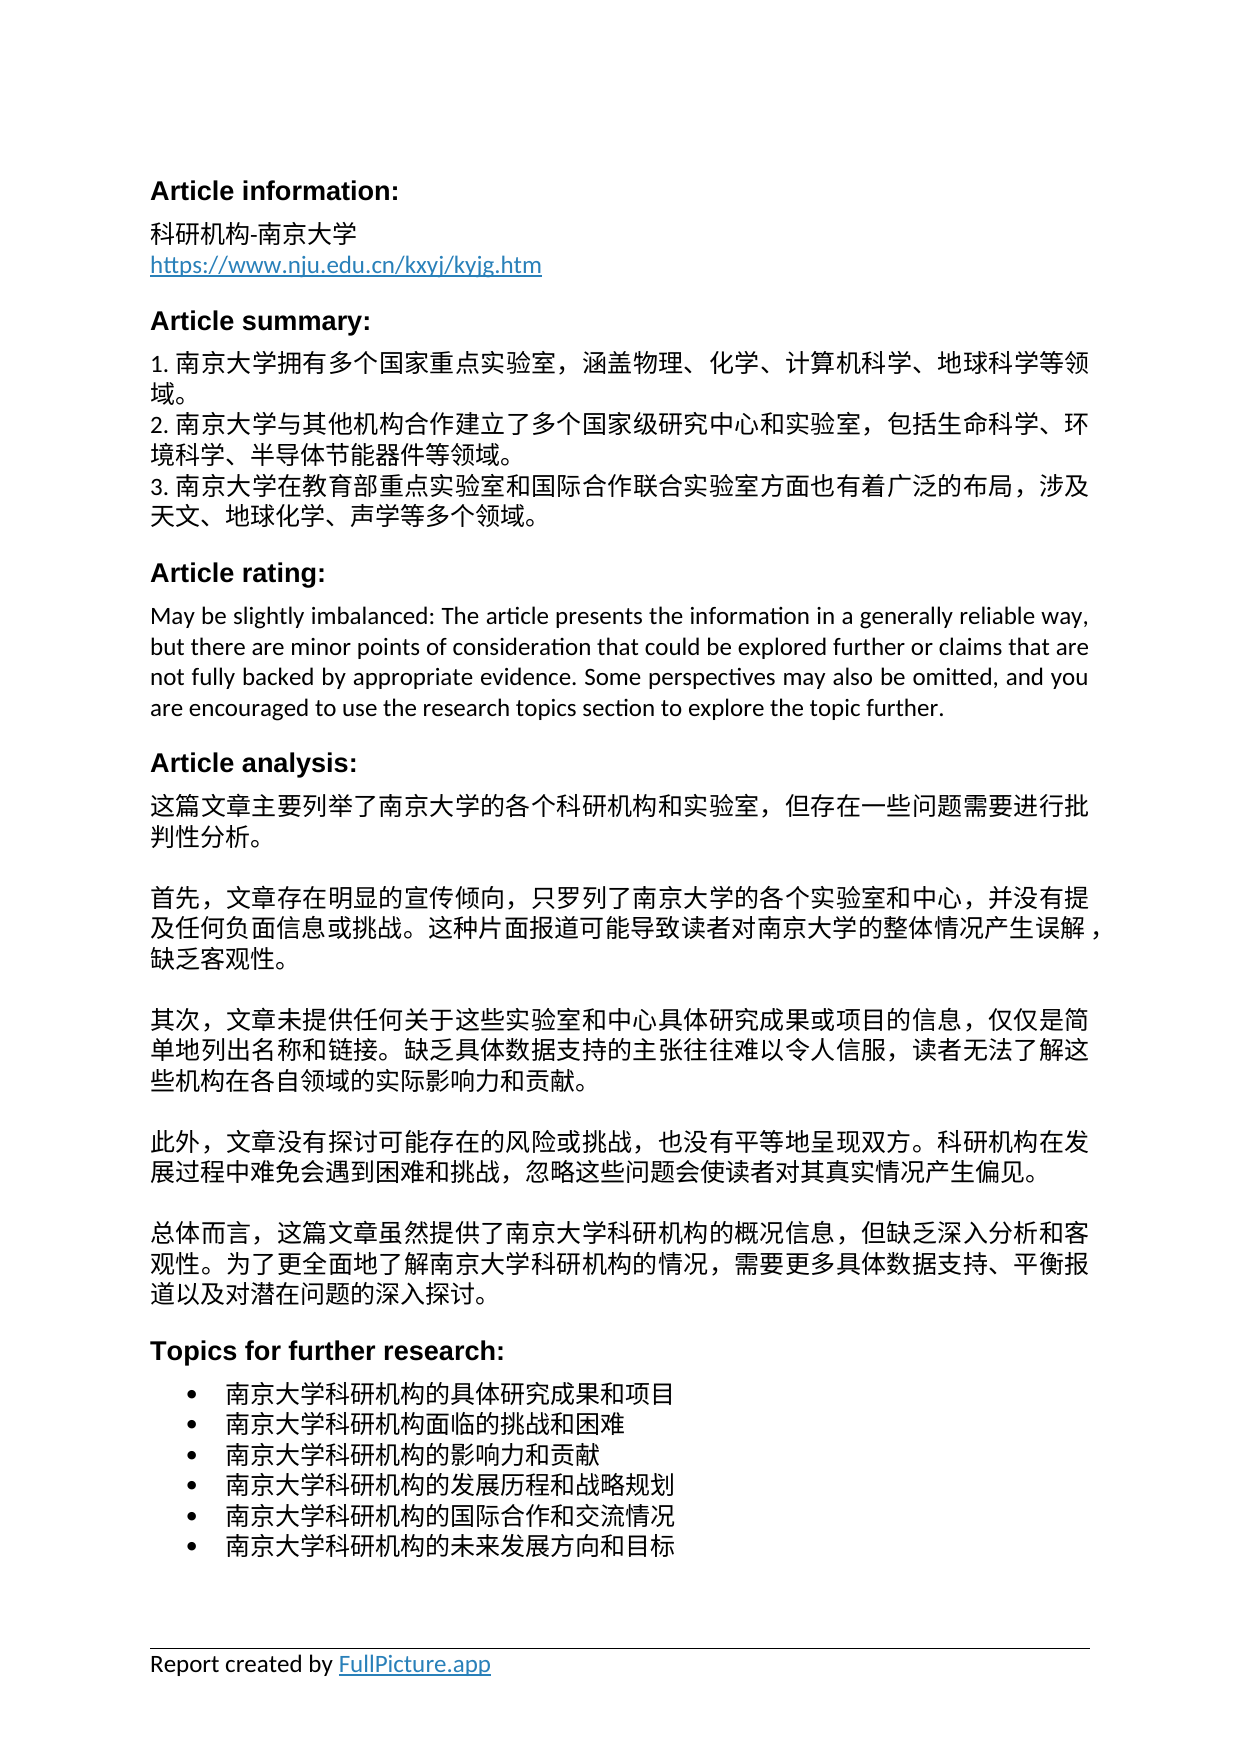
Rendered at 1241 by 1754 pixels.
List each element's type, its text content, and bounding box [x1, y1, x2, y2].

subtitle Article summary: [150, 305, 1090, 336]
text 科研机构-南京大学https://www.nju.edu.cn/kxyj/kyjg.htm [150, 219, 1090, 280]
text 3. 南京大学在教育部重点实验室和国际合作联合实验室方面也有着广泛的布局，涉及天文、地球化学、声学等多个领域。 [150, 471, 1090, 532]
text May be slightly imbalanced: The article presents the information in a generally reliable way, but there are minor points of consideration that could be explored further or claims that are not fully backed by appropriate evidence. Some perspectives may also be omitted, and you are encouraged to use the research topics section to explore the topic further. [150, 600, 1090, 722]
text 总体而言，这篇文章虽然提供了南京大学科研机构的概况信息，但缺乏深入分析和客观性。为了更全面地了解南京大学科研机构的情况，需要更多具体数据支持、平衡报道以及对潜在问题的深入探讨。 [150, 1218, 1090, 1310]
text 这篇文章主要列举了南京大学的各个科研机构和实验室，但存在一些问题需要进行批判性分析。 [150, 791, 1090, 852]
subtitle Article information: [150, 175, 1090, 206]
text 此外，文章没有探讨可能存在的风险或挑战，也没有平等地呈现双方。科研机构在发展过程中难免会遇到困难和挑战，忽略这些问题会使读者对其真实情况产生偏见。 [150, 1127, 1090, 1188]
list 南京大学科研机构的未来发展方向和目标 [187, 1531, 1090, 1562]
text 1. 南京大学拥有多个国家重点实验室，涵盖物理、化学、计算机科学、地球科学等领域。 [150, 348, 1090, 409]
subtitle Topics for further research: [150, 1335, 1090, 1366]
subtitle Article analysis: [150, 747, 1090, 779]
text 首先，文章存在明显的宣传倾向，只罗列了南京大学的各个实验室和中心，并没有提及任何负面信息或挑战。这种片面报道可能导致读者对南京大学的整体情况产生误解，缺乏客观性。 [150, 883, 1090, 974]
list 南京大学科研机构的国际合作和交流情况 [187, 1501, 1090, 1531]
list 南京大学科研机构面临的挑战和困难 [187, 1409, 1090, 1440]
list 南京大学科研机构的发展历程和战略规划 [187, 1470, 1090, 1501]
list 南京大学科研机构的具体研究成果和项目 [187, 1379, 1090, 1409]
text 其次，文章未提供任何关于这些实验室和中心具体研究成果或项目的信息，仅仅是简单地列出名称和链接。缺乏具体数据支持的主张往往难以令人信服，读者无法了解这些机构在各自领域的实际影响力和贡献。 [150, 1005, 1090, 1096]
list 南京大学科研机构的影响力和贡献 [187, 1440, 1090, 1470]
subtitle Article rating: [150, 557, 1090, 588]
text 2. 南京大学与其他机构合作建立了多个国家级研究中心和实验室，包括生命科学、环境科学、半导体节能器件等领域。 [150, 409, 1090, 471]
